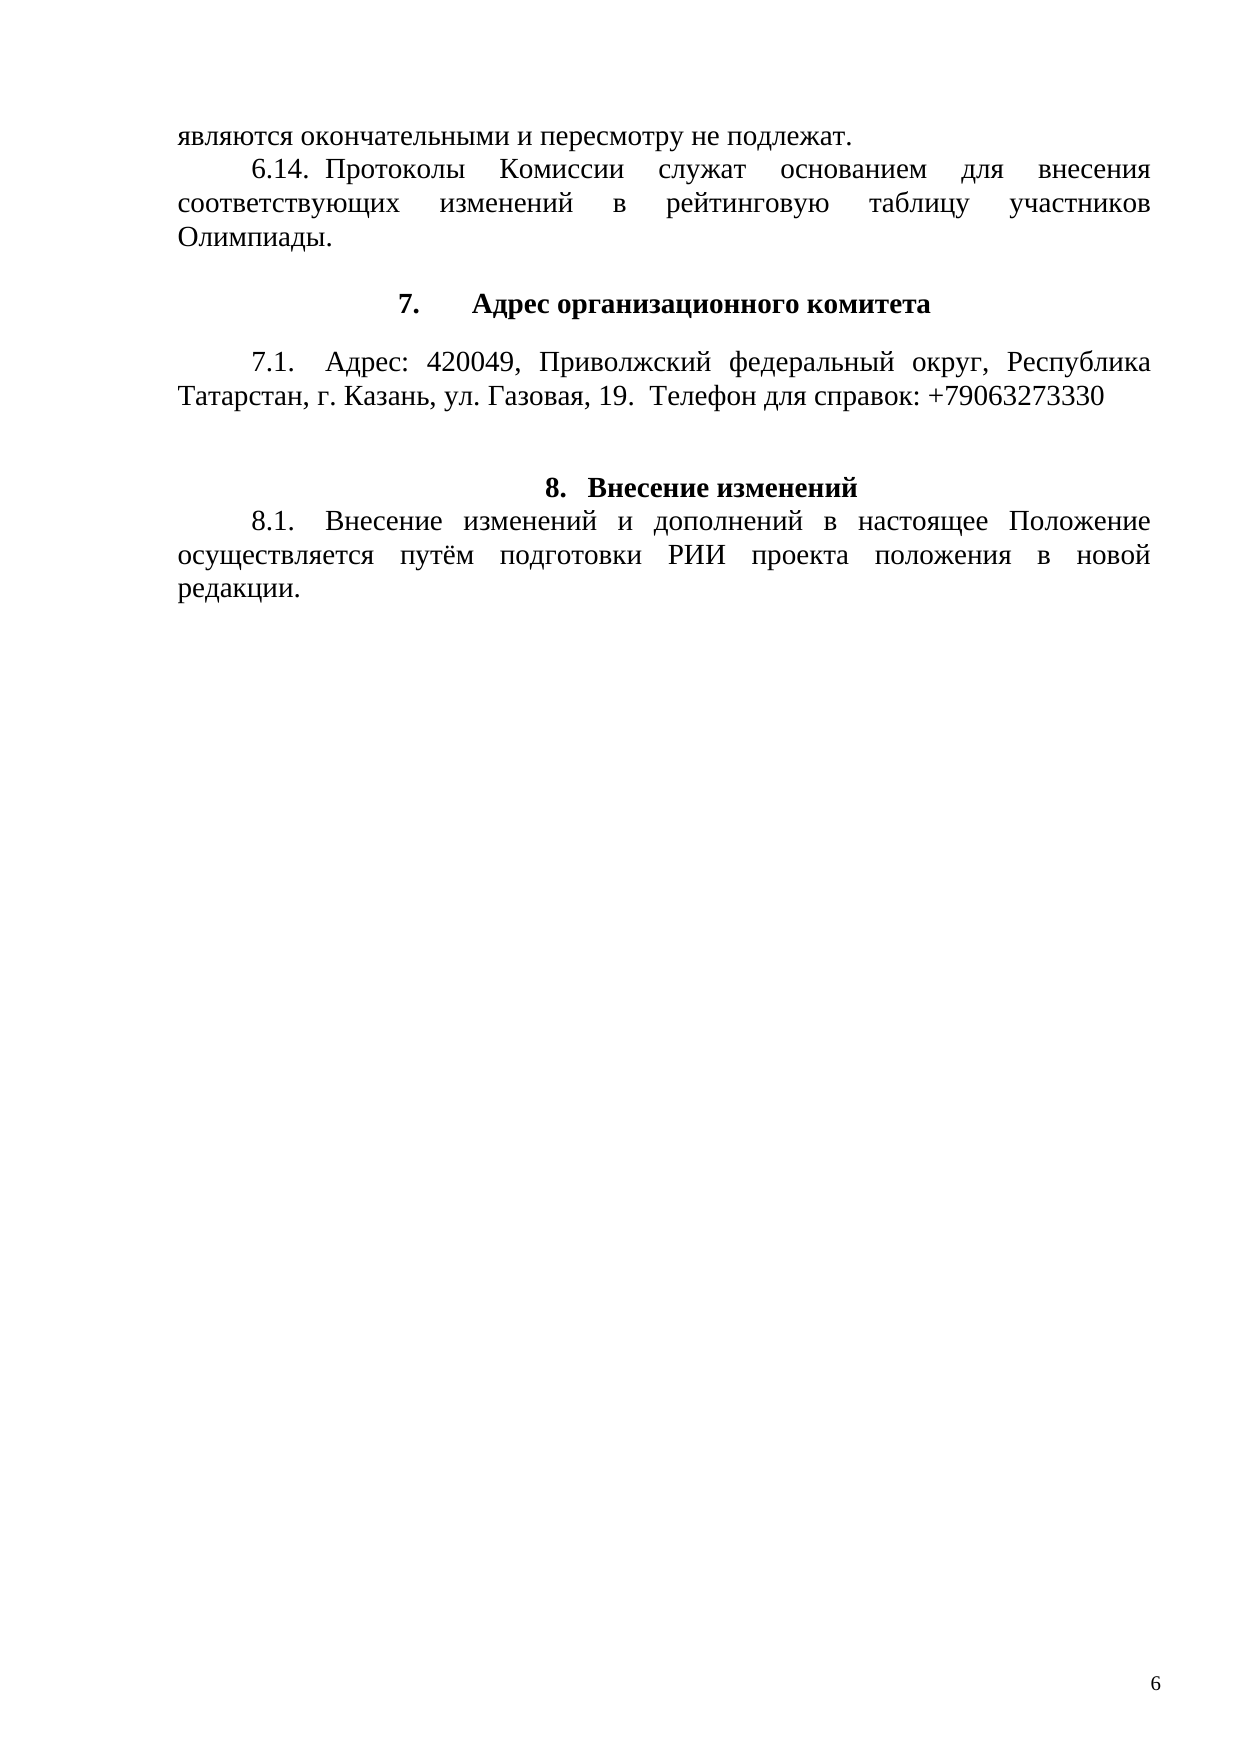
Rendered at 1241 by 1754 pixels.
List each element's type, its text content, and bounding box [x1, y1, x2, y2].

list Внесение изменений и дополнений в настоящее Положение осуществляется путём подготовки РИИ проекта положения в новой редакции. [177, 503, 1152, 604]
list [177, 118, 1152, 152]
list Адрес: 420049, Приволжский федеральный округ, Республика Татарстан, г. Казань, ул. Газовая, 19. Телефон для справок: +79063273330 [177, 344, 1152, 411]
list Адрес организационного комитета [177, 286, 1152, 319]
list Протоколы Комиссии служат основанием для внесения соответствующих изменений в рейтинговую таблицу участников Олимпиады. [177, 152, 1152, 252]
list Внесение изменений [177, 470, 1152, 503]
